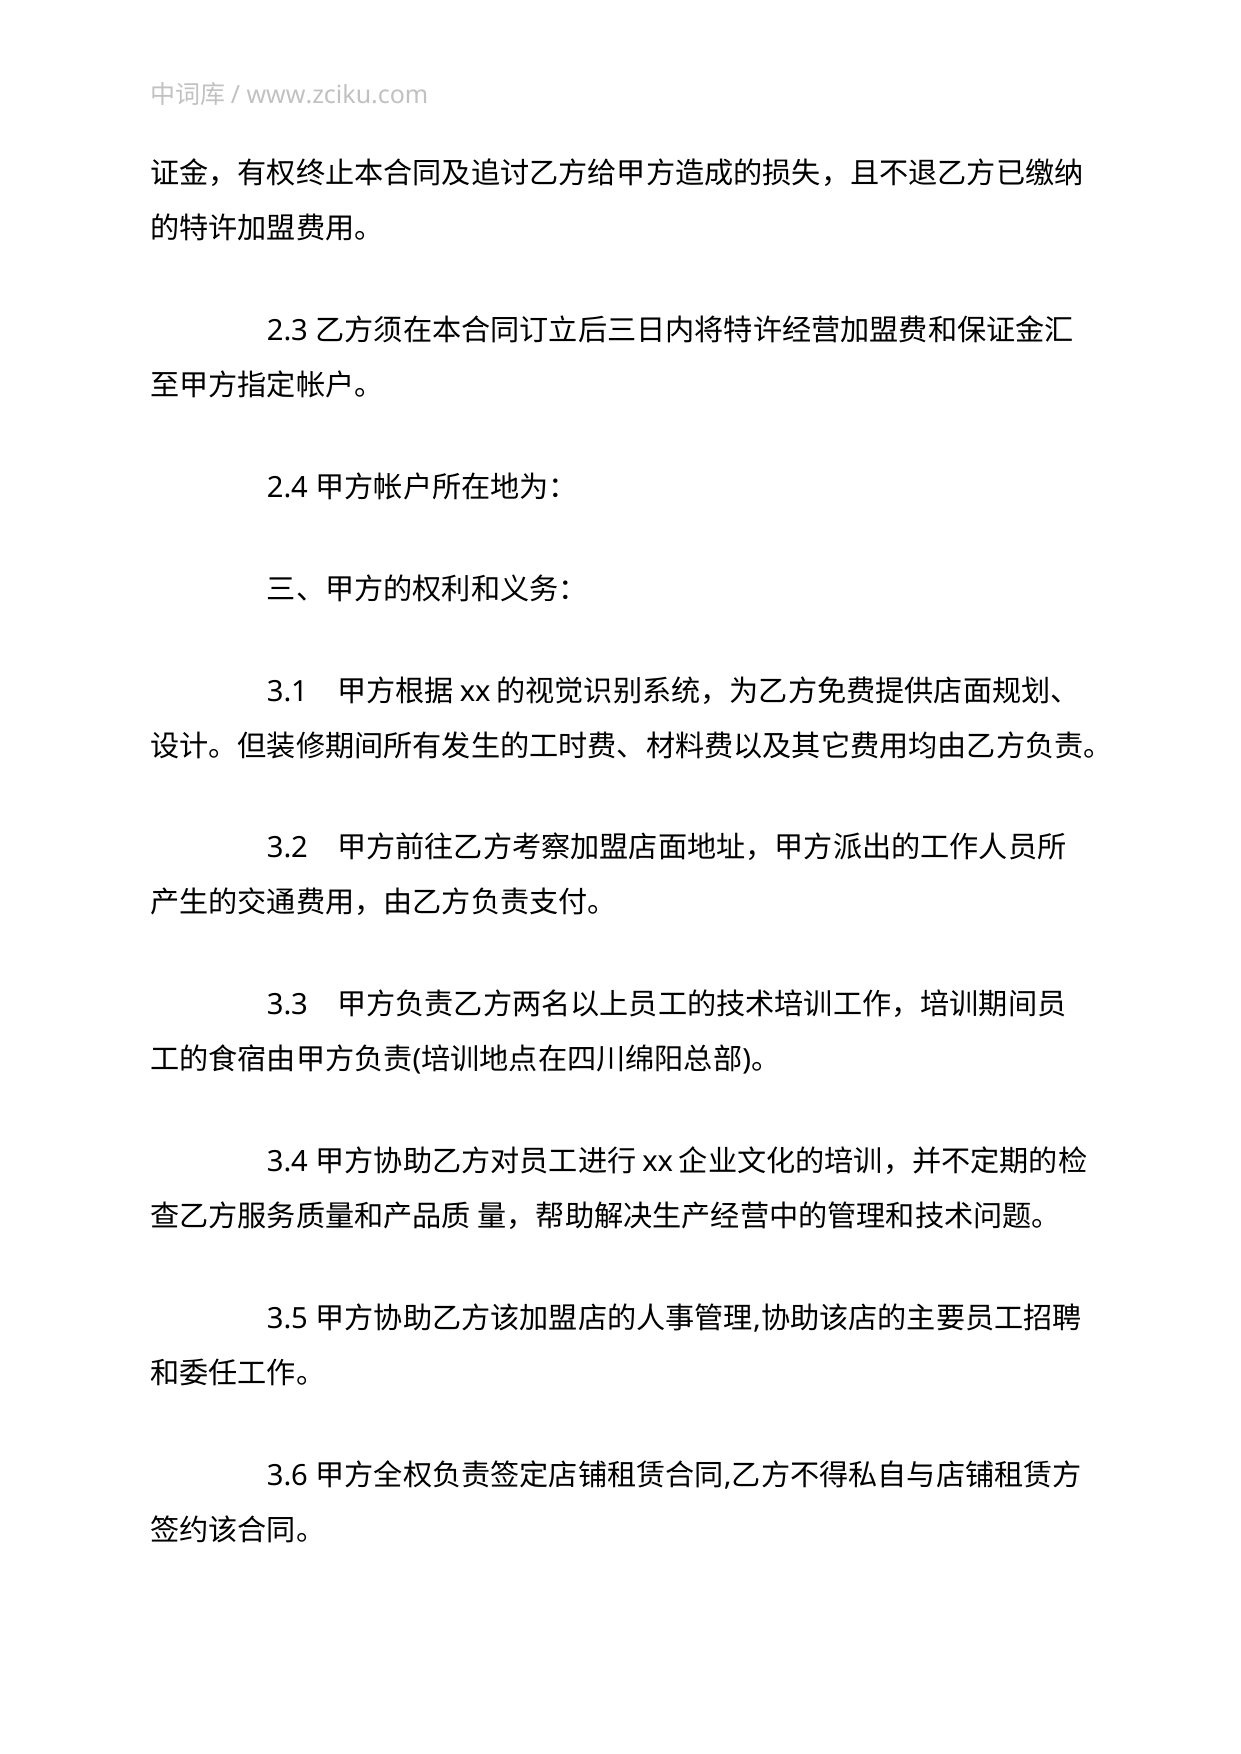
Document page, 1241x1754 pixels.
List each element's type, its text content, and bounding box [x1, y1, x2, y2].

text 三、甲方的权利和义务： [150, 565, 1090, 608]
text 2.3 乙方须在本合同订立后三日内将特许经营加盟费和保证金汇至甲方指定帐户。 [150, 307, 1090, 404]
text 3.4 甲方协助乙方对员工进行xx企业文化的培训，并不定期的检查乙方服务质量和产品质 量，帮助解决生产经营中的管理和技术问题。 [150, 1138, 1090, 1235]
text 3.1 甲方根据xx的视觉识别系统，为乙方免费提供店面规划、设计。但装修期间所有发生的工时费、材料费以及其它费用均由乙方负责。 [150, 667, 1090, 764]
text 3.5 甲方协助乙方该加盟店的人事管理,协助该店的主要员工招聘和委任工作。 [150, 1294, 1090, 1392]
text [150, 150, 1090, 247]
text 2.4 甲方帐户所在地为： [150, 463, 1090, 506]
text 3.3 甲方负责乙方两名以上员工的技术培训工作，培训期间员工的食宿由甲方负责(培训地点在四川绵阳总部)。 [150, 981, 1090, 1078]
text 3.2 甲方前往乙方考察加盟店面地址，甲方派出的工作人员所产生的交通费用，由乙方负责支付。 [150, 824, 1090, 921]
text 3.6 甲方全权负责签定店铺租赁合同,乙方不得私自与店铺租赁方签约该合同。 [150, 1451, 1090, 1548]
